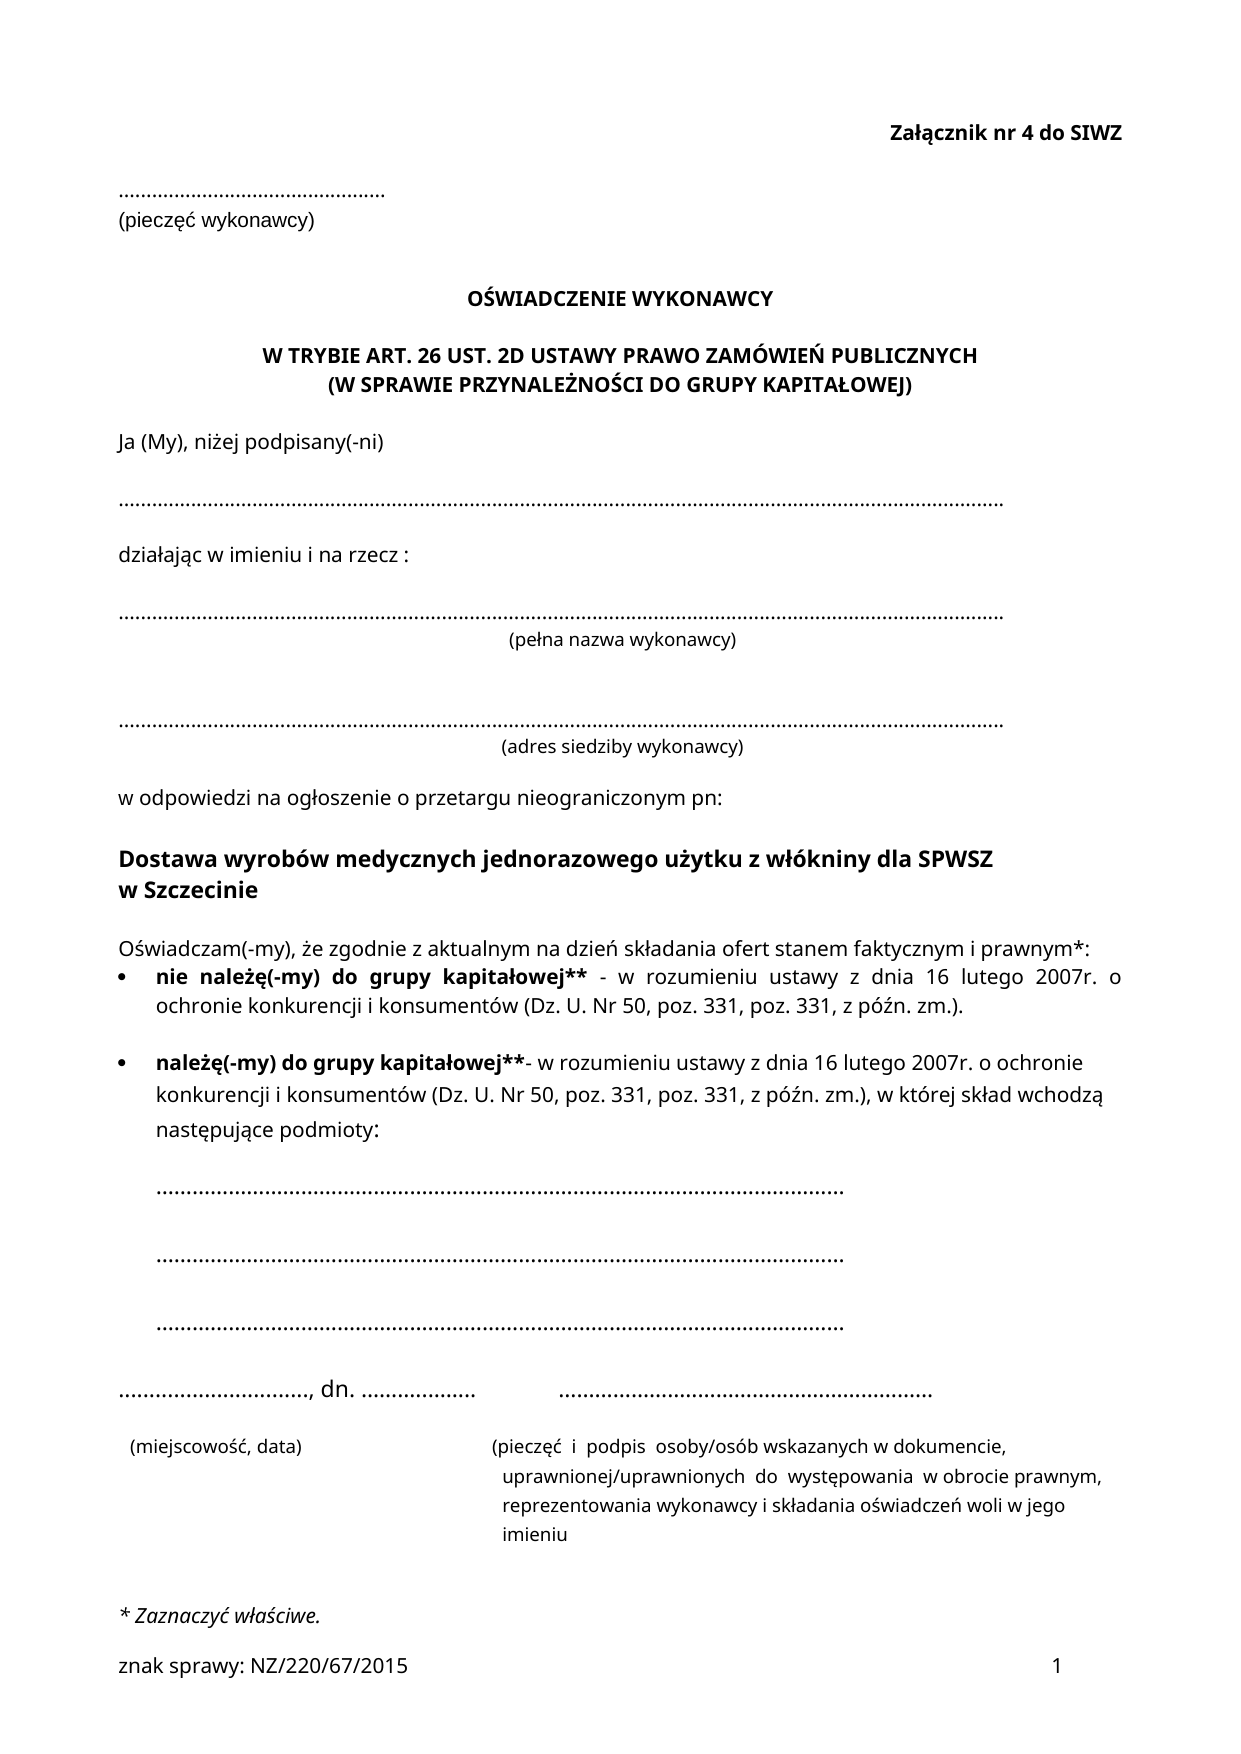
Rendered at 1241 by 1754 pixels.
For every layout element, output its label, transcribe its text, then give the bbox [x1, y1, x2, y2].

text w Szczecinie [118, 874, 1122, 906]
text …………………………………………………………………………………………………… [156, 1170, 1122, 1201]
text …………………………………………………………………………………………………… [156, 1238, 1122, 1269]
text * Zaznaczyć właściwe. [118, 1601, 1122, 1629]
text (pełna nazwa wykonawcy) [118, 626, 1122, 651]
text W TRYBIE ART. 26 UST. 2D USTAWY PRAWO ZAMÓWIEŃ PUBLICZNYCH [118, 342, 1122, 370]
text w odpowiedzi na ogłoszenie o przetargu nieograniczonym pn: [118, 783, 1122, 812]
text (miejscowość, data) (pieczęć i podpis osoby/osób wskazanych w dokumencie, uprawnionej/uprawnionych do występowania w obrocie prawnym, reprezentowania wykonawcy i składania oświadczeń woli w jego imieniu [118, 1430, 1122, 1547]
text ............................................................................................................................................................... [118, 705, 1122, 734]
text ..............................., dn. ………..…….. …………………..………………………………… [118, 1373, 1122, 1404]
text (W SPRAWIE PRZYNALEŻNOŚCI DO GRUPY KAPITAŁOWEJ) [118, 370, 1122, 398]
text nie należę(-my) do grupy kapitałowej** - w rozumieniu ustawy z dnia 16 lutego 2007r. o ochronie konkurencji i konsumentów (Dz. U. Nr 50, poz. 331, poz. 331, z późn. zm.). [118, 962, 1122, 1019]
text OŚWIADCZENIE WYKONAWCY [118, 284, 1122, 313]
text Załącznik nr 4 do SIWZ [118, 118, 1122, 147]
text (adres siedziby wykonawcy) [118, 734, 1122, 759]
text Oświadczam(-my), że zgodnie z aktualnym na dzień składania ofert stanem faktycznym i prawnym*: [118, 934, 1122, 962]
text ............................................................................................................................................................... [118, 597, 1122, 626]
text Dostawa wyrobów medycznych jednorazowego użytku z włókniny dla SPWSZ [118, 843, 1122, 874]
text Ja (My), niżej podpisany(-ni) [118, 427, 1122, 455]
text ................................................ [118, 175, 1122, 203]
text (pieczęć wykonawcy) [118, 208, 1122, 232]
text …………………………………………………………………………………………………… [156, 1306, 1122, 1337]
text należę(-my) do grupy kapitałowej**- w rozumieniu ustawy z dnia 16 lutego 2007r. o ochronie konkurencji i konsumentów (Dz. U. Nr 50, poz. 331, poz. 331, z późn. zm.), w której skład wchodzą następujące podmioty: [118, 1048, 1122, 1145]
text działając w imieniu i na rzecz : [118, 541, 1122, 569]
text ............................................................................................................................................................... [118, 484, 1122, 512]
